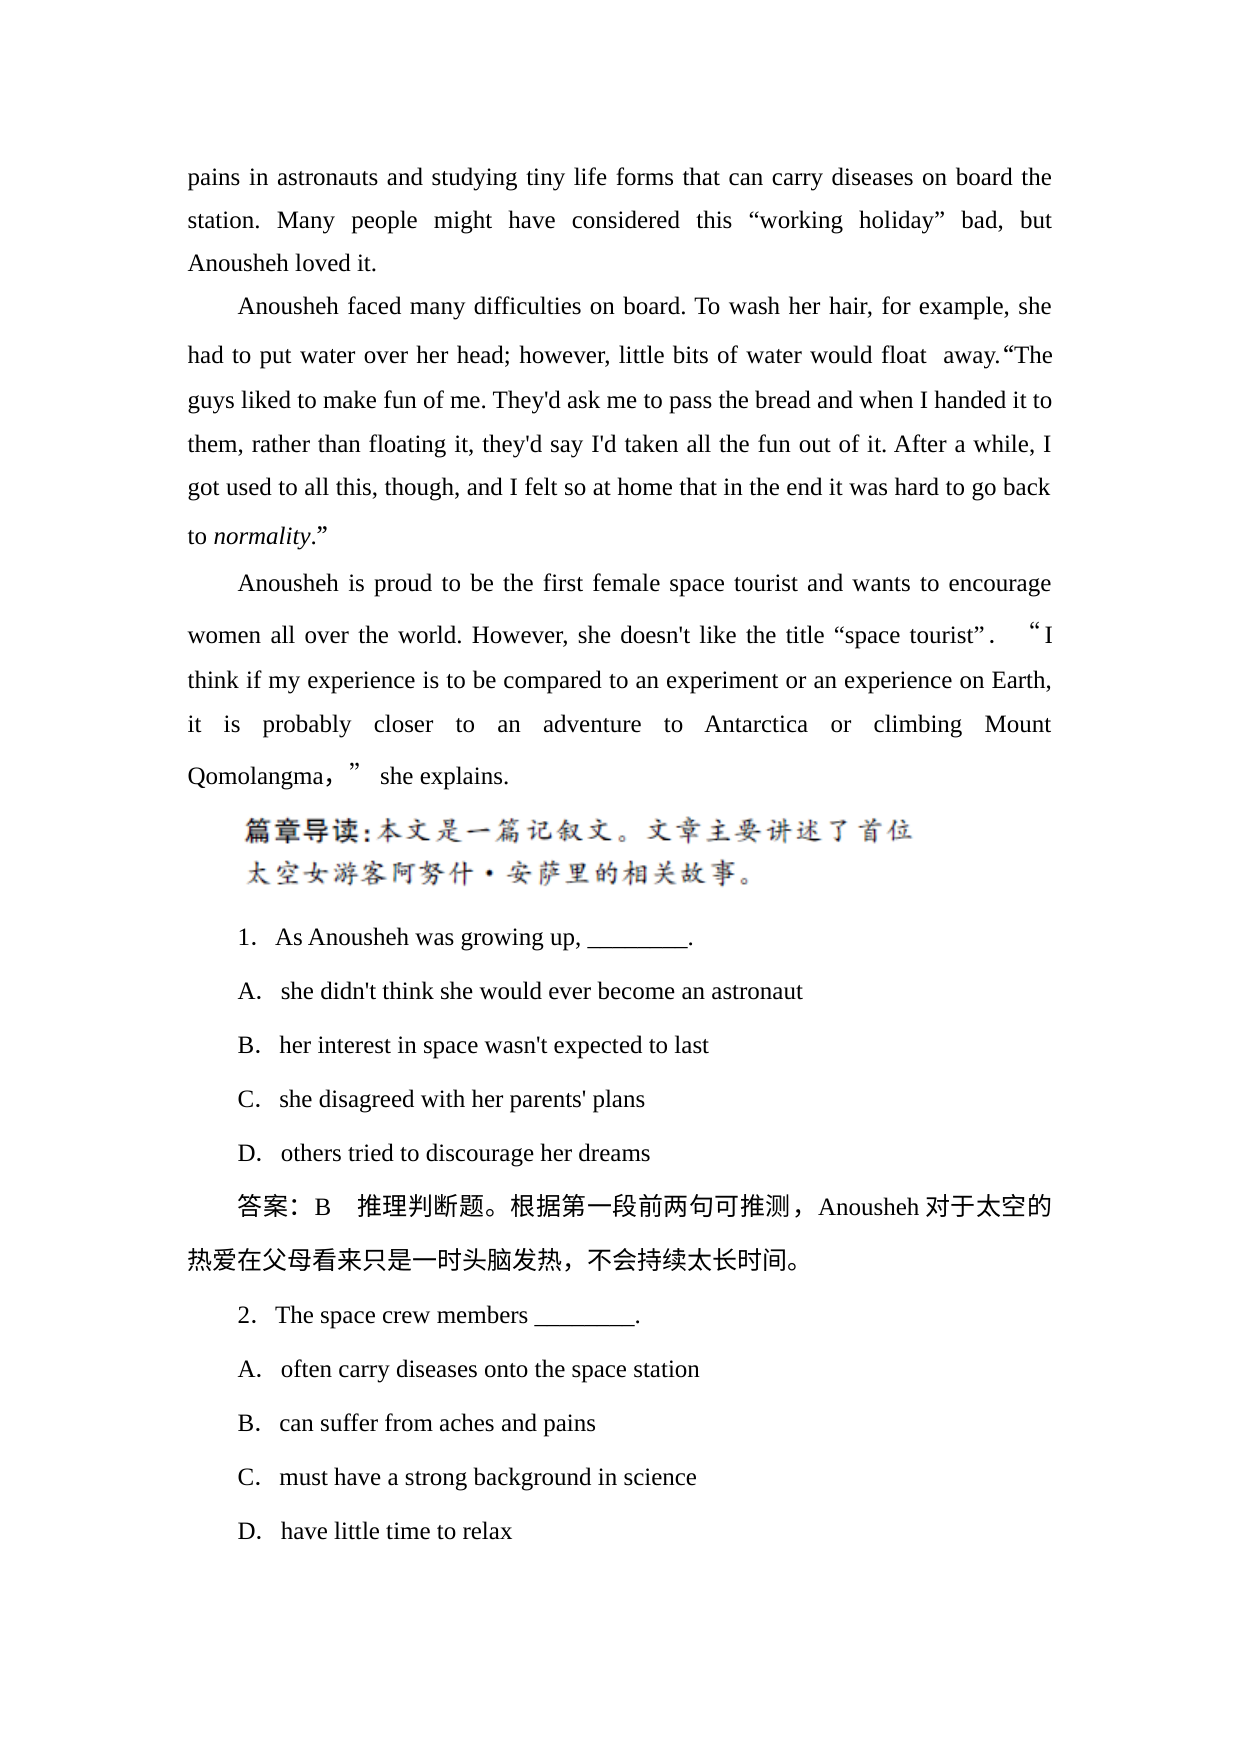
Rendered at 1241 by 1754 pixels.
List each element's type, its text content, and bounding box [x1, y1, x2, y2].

text 答案：B 推理判断题。根据第一段前两句可推测，Anousheh对于太空的热爱在父母看来只是一时头脑发热，不会持续太长时间。 [187, 1186, 1053, 1277]
picture [237, 810, 932, 902]
text C．must have a strong background in science [187, 1457, 1053, 1492]
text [187, 162, 1053, 277]
text Anousheh faced many difficulties on board. To wash her hair, for example, she had to put water over her head; however, little bits of water would float away.“The guys liked to make fun of me. They'd ask me to pass the bread and when I handed it to them, rather than floating it, they'd say I'd taken all the fun out of it. After a while, I got used to all this, though, and I felt so at home that in the end it was hard to go back to normality.” [187, 291, 1053, 552]
text C．she disagreed with her parents' plans [187, 1078, 1053, 1114]
text D．have little time to relax [187, 1510, 1053, 1546]
text 1．As Anousheh was growing up, ________. [187, 917, 1053, 953]
text B．her interest in space wasn't expected to last [187, 1025, 1053, 1061]
text D．others tried to discourage her dreams [187, 1132, 1053, 1168]
text Anousheh is proud to be the first female space tourist and wants to encourage women all over the world. However, she doesn't like the title “space tourist”．“I think if my experience is to be compared to an experiment or an experience on Earth, it is probably closer to an adventure to Antarctica or climbing ” she explains. [187, 568, 1053, 792]
text A．often carry diseases onto the space station [187, 1349, 1053, 1385]
text 2．The space crew members ________. [187, 1295, 1053, 1331]
text A．she didn't think she would ever become an astronaut [187, 971, 1053, 1007]
text B．can suffer from aches and pains [187, 1403, 1053, 1439]
